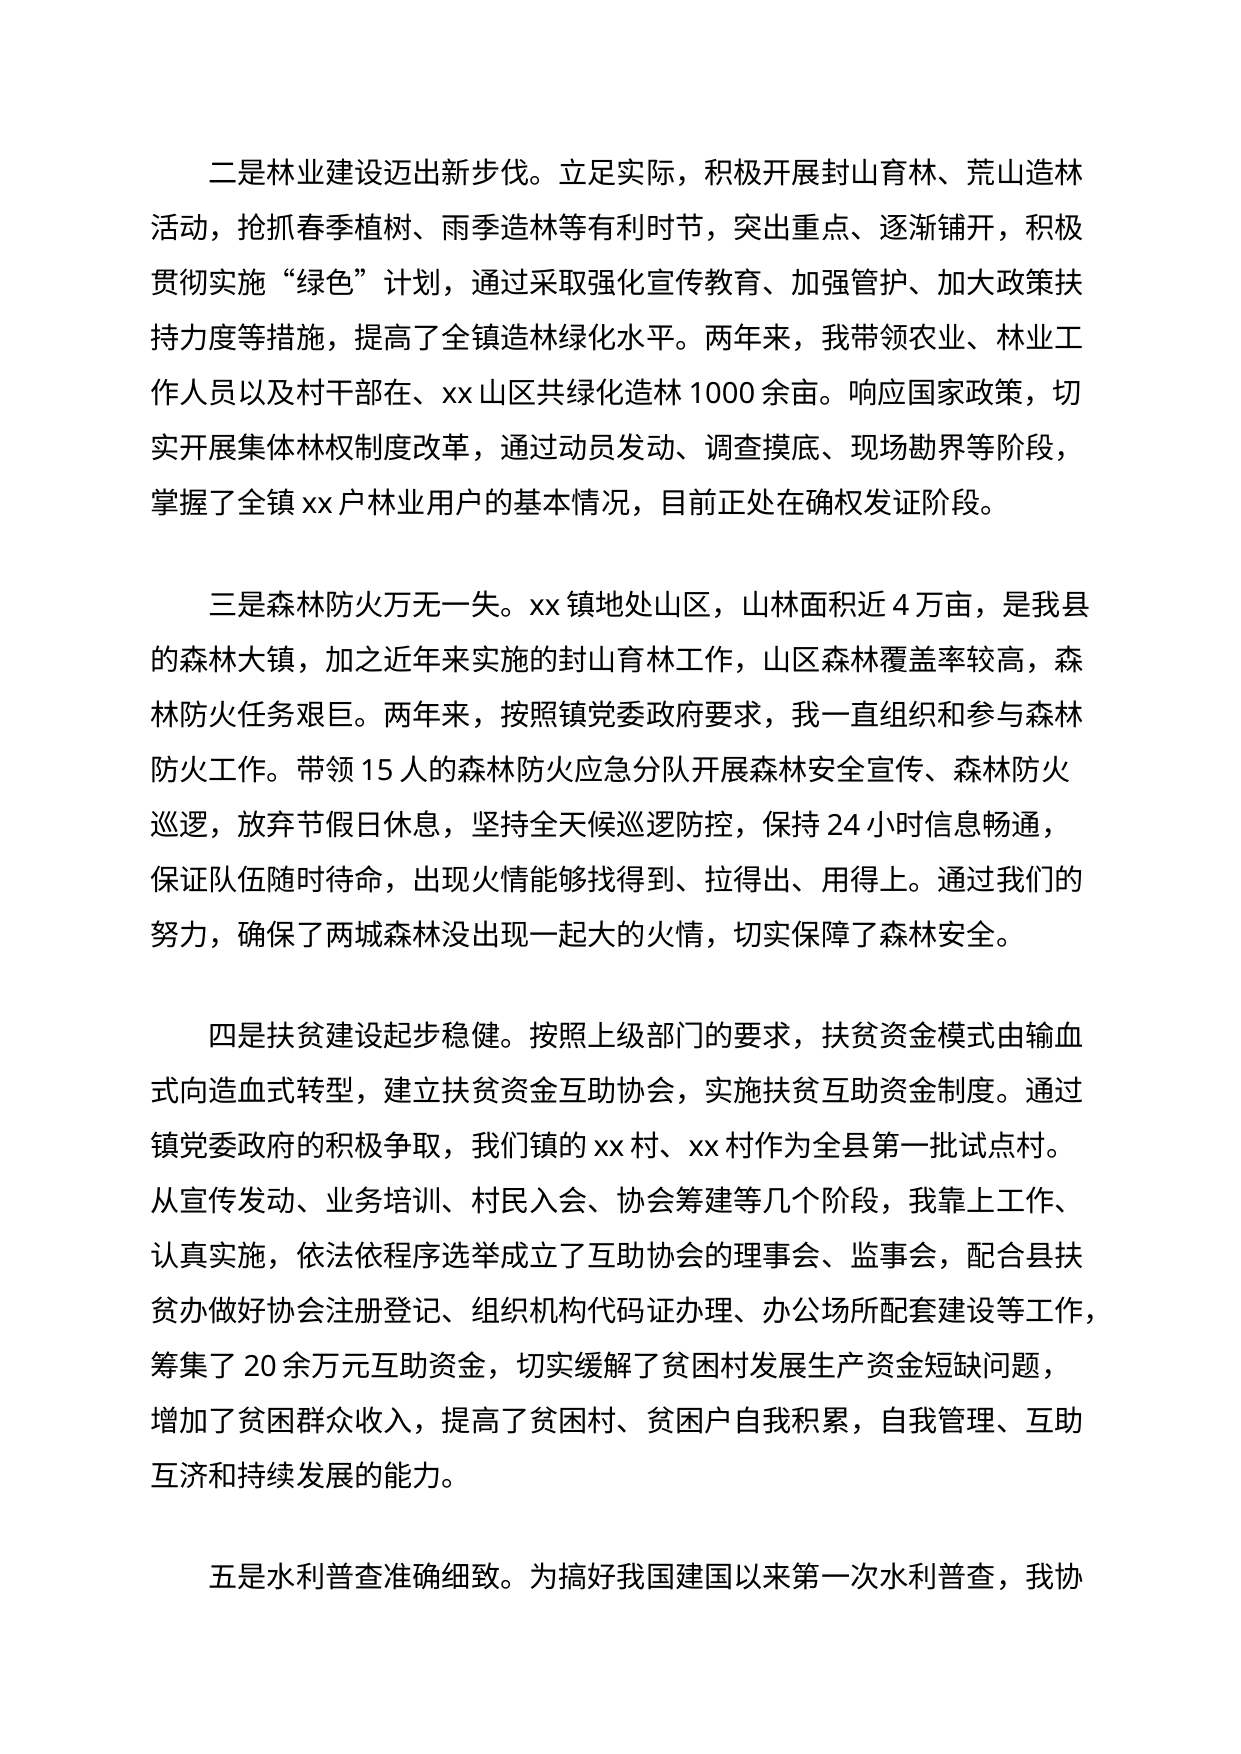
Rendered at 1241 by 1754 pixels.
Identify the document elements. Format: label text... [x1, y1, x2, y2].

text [150, 1554, 1090, 1596]
text 二是林业建设迈出新步伐。立足实际，积极开展封山育林、荒山造林活动，抢抓春季植树、雨季造林等有利时节，突出重点、逐渐铺开，积极贯彻实施“绿色”计划，通过采取强化宣传教育、加强管护、加大政策扶持力度等措施，提高了全镇造林绿化水平。两年来，我带领农业、林业工作人员以及村干部在、xx山区共绿化造林1000余亩。响应国家政策，切实开展集体林权制度改革，通过动员发动、调查摸底、现场勘界等阶段，掌握了全镇xx户林业用户的基本情况，目前正处在确权发证阶段。 [150, 150, 1090, 522]
text 四是扶贫建设起步稳健。按照上级部门的要求，扶贫资金模式由输血式向造血式转型，建立扶贫资金互助协会，实施扶贫互助资金制度。通过镇党委政府的积极争取，我们镇的xx村、xx村作为全县第一批试点村。从宣传发动、业务培训、村民入会、协会筹建等几个阶段，我靠上工作、认真实施，依法依程序选举成立了互助协会的理事会、监事会，配合县扶贫办做好协会注册登记、组织机构代码证办理、办公场所配套建设等工作，筹集了20余万元互助资金，切实缓解了贫困村发展生产资金短缺问题，增加了贫困群众收入，提高了贫困村、贫困户自我积累，自我管理、互助互济和持续发展的能力。 [150, 1013, 1090, 1494]
text 三是森林防火万无一失。xx镇地处山区，山林面积近4万亩，是我县的森林大镇，加之近年来实施的封山育林工作，山区森林覆盖率较高，森林防火任务艰巨。两年来，按照镇党委政府要求，我一直组织和参与森林防火工作。带领15人的森林防火应急分队开展森林安全宣传、森林防火巡逻，放弃节假日休息，坚持全天候巡逻防控，保持24小时信息畅通，保证队伍随时待命，出现火情能够找得到、拉得出、用得上。通过我们的努力，确保了两城森林没出现一起大的火情，切实保障了森林安全。 [150, 581, 1090, 953]
